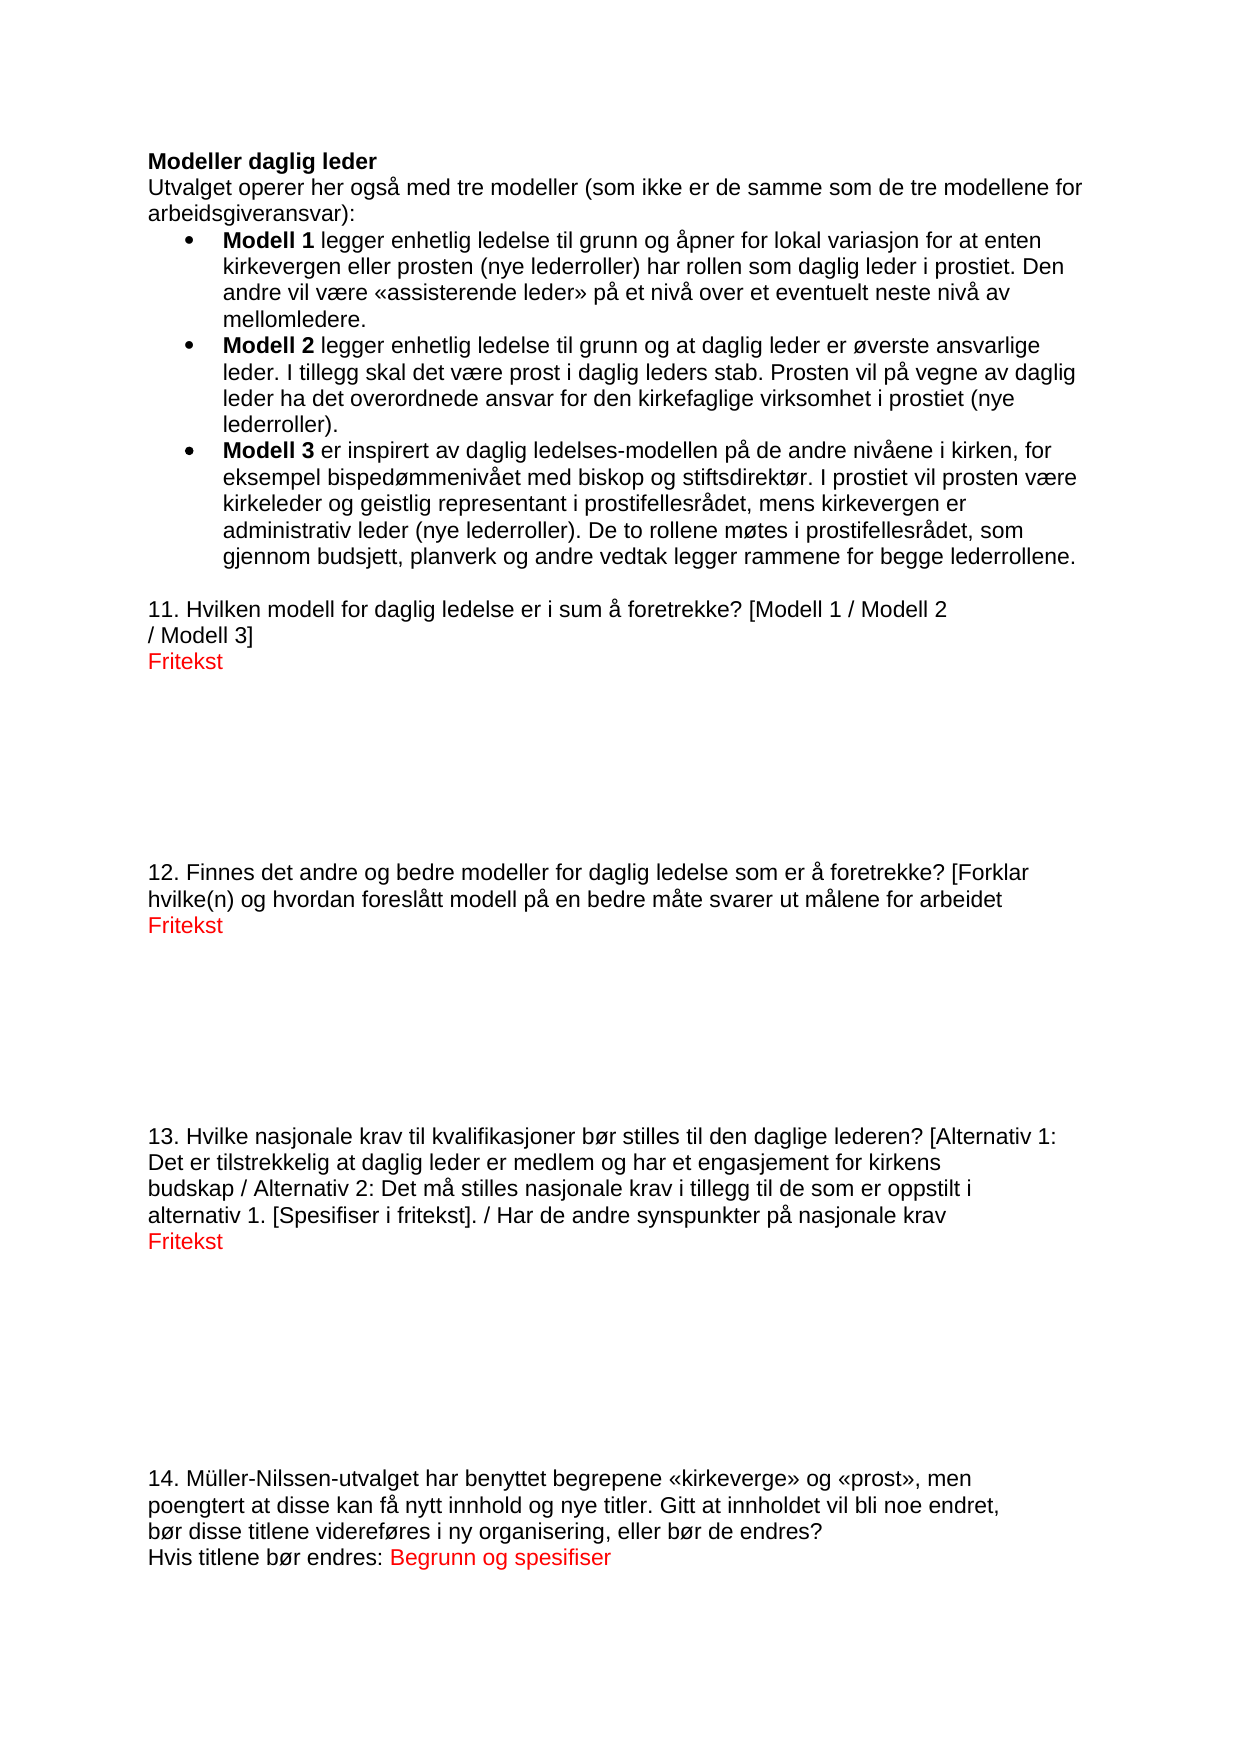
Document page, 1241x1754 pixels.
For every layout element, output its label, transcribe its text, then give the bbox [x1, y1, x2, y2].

list Modell 1 legger enhetlig ledelse til grunn og åpner for lokal variasjon for at enten kirkevergen eller prosten (nye lederroller) har rollen som daglig leder i prostiet. Den andre vil være «assisterende leder» på et nivå over et eventuelt neste nivå av mellomledere. [185, 227, 1093, 332]
text Modeller daglig leder [148, 148, 1093, 174]
text Fritekst [148, 648, 1093, 675]
text hvilke(n) og hvordan foreslått modell på en bedre måte svarer ut målene for arbeidet [148, 886, 1093, 912]
text Fritekst [148, 1228, 1093, 1254]
text Hvis titlene bør endres: Begrunn og spesifiser [148, 1544, 1093, 1571]
text bør disse titlene videreføres i ny organisering, eller bør de endres? [148, 1518, 1093, 1544]
text Utvalget operer her også med tre modeller (som ikke er de samme som de tre modellene for arbeidsgiveransvar): [148, 174, 1093, 227]
text Det er tilstrekkelig at daglig leder er medlem og har et engasjement for kirkens [148, 1149, 1093, 1175]
text 13. Hvilke nasjonale krav til kvalifikasjoner bør stilles til den daglige lederen? [Alternativ 1: [148, 1123, 1093, 1149]
text alternativ 1. [Spesifiser i fritekst]. / Har de andre synspunkter på nasjonale krav [148, 1202, 1093, 1228]
text budskap / Alternativ 2: Det må stilles nasjonale krav i tillegg til de som er oppstilt i [148, 1175, 1093, 1202]
text 12. Finnes det andre og bedre modeller for daglig ledelse som er å foretrekke? [Forklar [148, 859, 1093, 886]
list Modell 2 legger enhetlig ledelse til grunn og at daglig leder er øverste ansvarlige leder. I tillegg skal det være prost i daglig leders stab. Prosten vil på vegne av daglig leder ha det overordnede ansvar for den kirkefaglige virksomhet i prostiet (nye lederroller). [185, 332, 1093, 437]
text 14. Müller-Nilssen-utvalget har benyttet begrepene «kirkeverge» og «prost», men [148, 1465, 1093, 1492]
list Modell 3 er inspirert av daglig ledelses-modellen på de andre nivåene i kirken, for eksempel bispedømmenivået med biskop og stiftsdirektør. I prostiet vil prosten være kirkeleder og geistlig representant i prostifellesrådet, mens kirkevergen er administrativ leder (nye lederroller). De to rollene møtes i prostifellesrådet, som gjennom budsjett, planverk og andre vedtak legger rammene for begge lederrollene. [185, 437, 1093, 569]
text / Modell 3] [148, 622, 1093, 648]
text 11. Hvilken modell for daglig ledelse er i sum å foretrekke? [Modell 1 / Modell 2 [148, 596, 1093, 622]
text poengtert at disse kan få nytt innhold og nye titler. Gitt at innholdet vil bli noe endret, [148, 1492, 1093, 1518]
text Fritekst [148, 912, 1093, 938]
